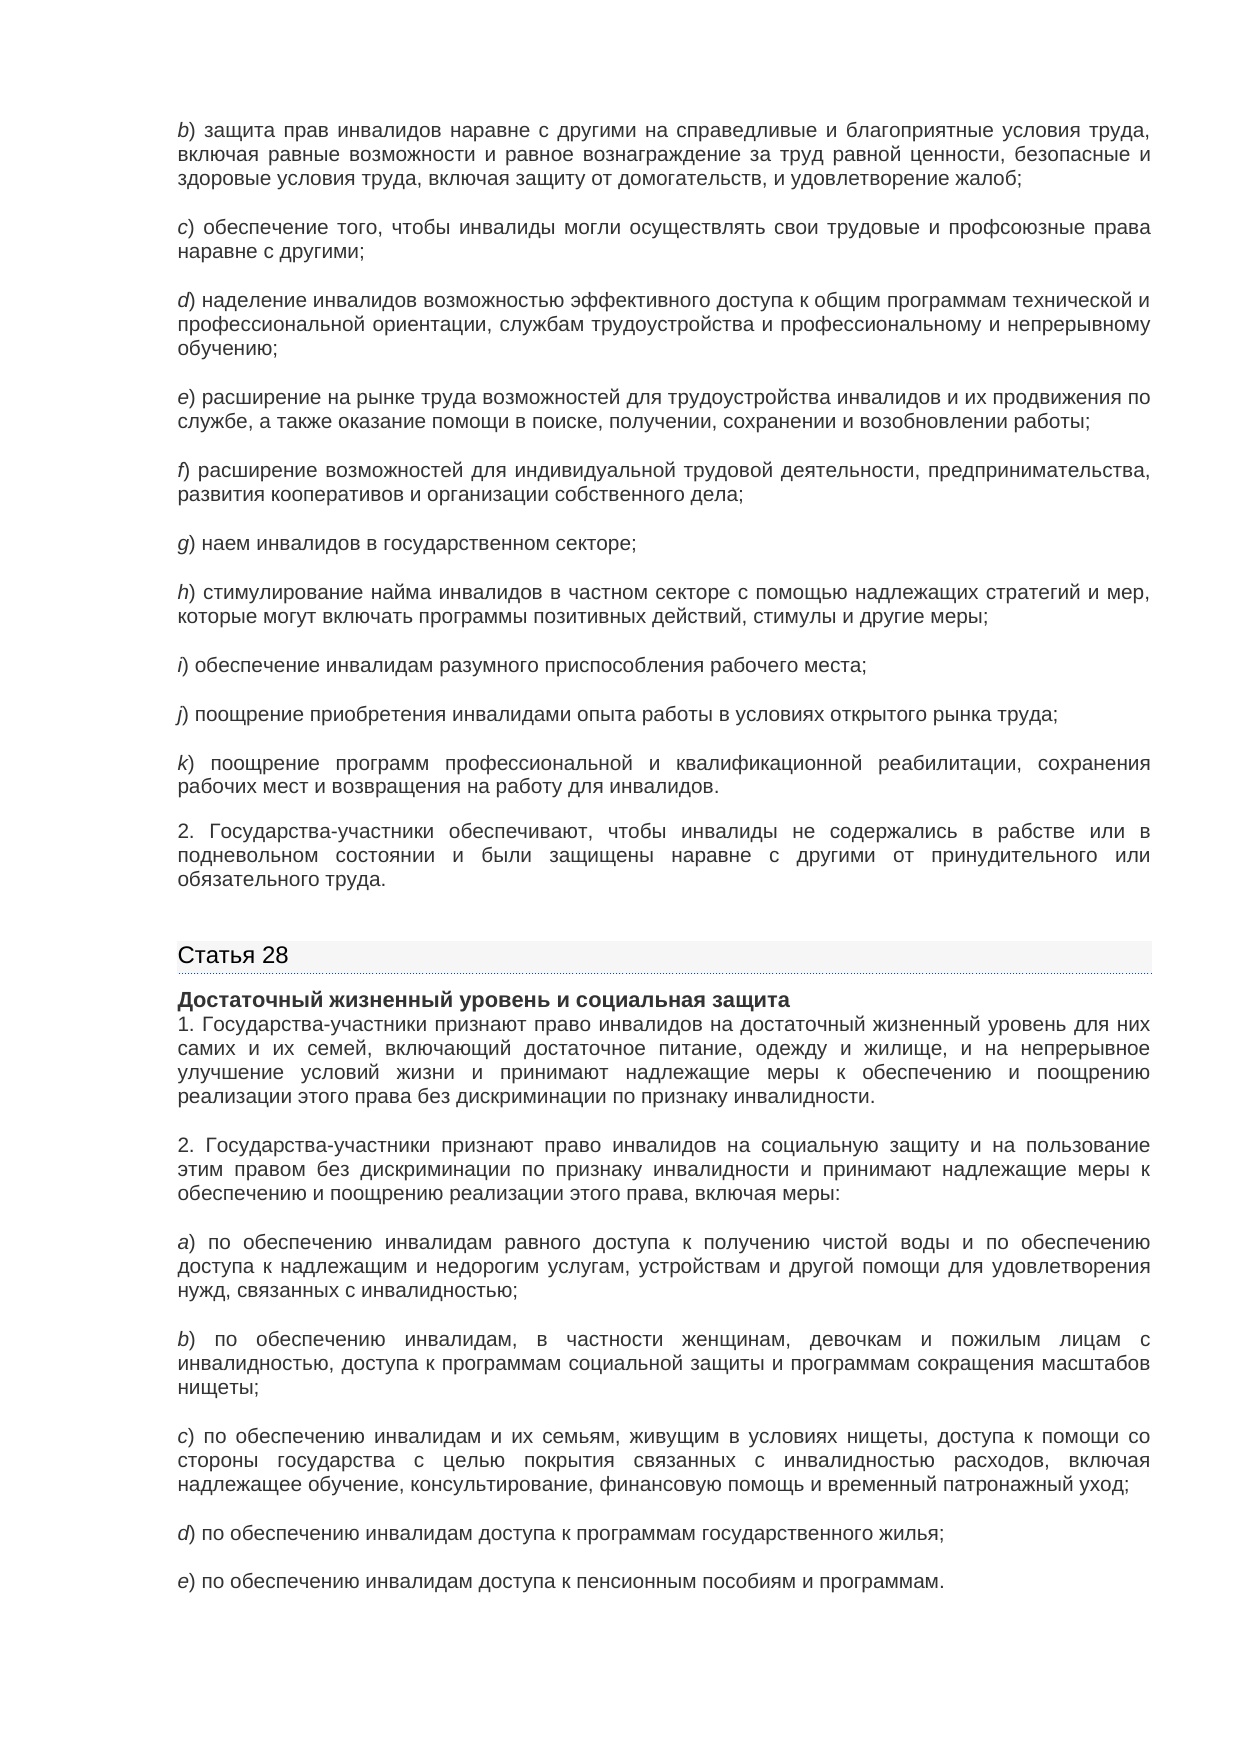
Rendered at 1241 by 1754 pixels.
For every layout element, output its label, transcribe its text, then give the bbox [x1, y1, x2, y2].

text b) защита прав инвалидов наравне с другими на справедливые и благоприятные условия труда, включая равные возможности и равное вознаграждение за труд равной ценности, безопасные и здоровые условия труда, включая защиту от домогательств, и удовлетворение жалоб; [177, 118, 1152, 190]
text c) по обеспечению инвалидам и их семьям, живущим в условиях нищеты, доступа к помощи со стороны государства с целью покрытия связанных с инвалидностью расходов, включая надлежащее обучение, консультирование, финансовую помощь и временный патронажный уход; [177, 1423, 1152, 1495]
text g) наем инвалидов в государственном секторе; [177, 531, 1152, 554]
text 1. Государства-участники признают право инвалидов на достаточный жизненный уровень для них самих и их семей, включающий достаточное питание, одежду и жилище, и на непрерывное улучшение условий жизни и принимают надлежащие меры к обеспечению и поощрению реализации этого права без дискриминации по признаку инвалидности. [177, 1012, 1152, 1108]
text k) поощрение программ профессиональной и квалификационной реабилитации, сохранения рабочих мест и возвращения на работу для инвалидов. [177, 750, 1152, 798]
text c) обеспечение того, чтобы инвалиды могли осуществлять свои трудовые и профсоюзные права наравне с другими; [177, 215, 1152, 263]
text а) по обеспечению инвалидам равного доступа к получению чистой воды и по обеспечению доступа к надлежащим и недорогим услугам, устройствам и другой помощи для удовлетворения нужд, связанных с инвалидностью; [177, 1230, 1152, 1302]
text Достаточный жизненный уровень и социальная защита [177, 987, 1152, 1012]
text f) расширение возможностей для индивидуальной трудовой деятельности, предпринимательства, развития кооперативов и организации собственного дела; [177, 458, 1152, 506]
text i) обеспечение инвалидам разумного приспособления рабочего места; [177, 652, 1152, 676]
text j) поощрение приобретения инвалидами опыта работы в условиях открытого рынка труда; [177, 701, 1152, 725]
text e) по обеспечению инвалидам доступа к пенсионным пособиям и программам. [177, 1569, 1152, 1593]
text d) наделение инвалидов возможностью эффективного доступа к общим программам технической и профессиональной ориентации, службам трудоустройства и профессиональному и непрерывному обучению; [177, 288, 1152, 360]
text e) расширение на рынке труда возможностей для трудоустройства инвалидов и их продвижения по службе, а также оказание помощи в поиске, получении, сохранении и возобновлении работы; [177, 385, 1152, 433]
text h) стимулирование найма инвалидов в частном секторе с помощью надлежащих стратегий и мер, которые могут включать программы позитивных действий, стимулы и другие меры; [177, 579, 1152, 627]
text d) по обеспечению инвалидам доступа к программам государственного жилья; [177, 1520, 1152, 1544]
text 2. Государства-участники обеспечивают, чтобы инвалиды не содержались в рабстве или в подневольном состоянии и были защищены наравне с другими от принудительного или обязательного труда. [177, 819, 1152, 891]
text Статья 28 [177, 941, 1152, 974]
text 2. Государства-участники признают право инвалидов на социальную защиту и на пользование этим правом без дискриминации по признаку инвалидности и принимают надлежащие меры к обеспечению и поощрению реализации этого права, включая меры: [177, 1133, 1152, 1205]
text b) по обеспечению инвалидам, в частности женщинам, девочкам и пожилым лицам с инвалидностью, доступа к программам социальной защиты и программам сокращения масштабов нищеты; [177, 1327, 1152, 1398]
